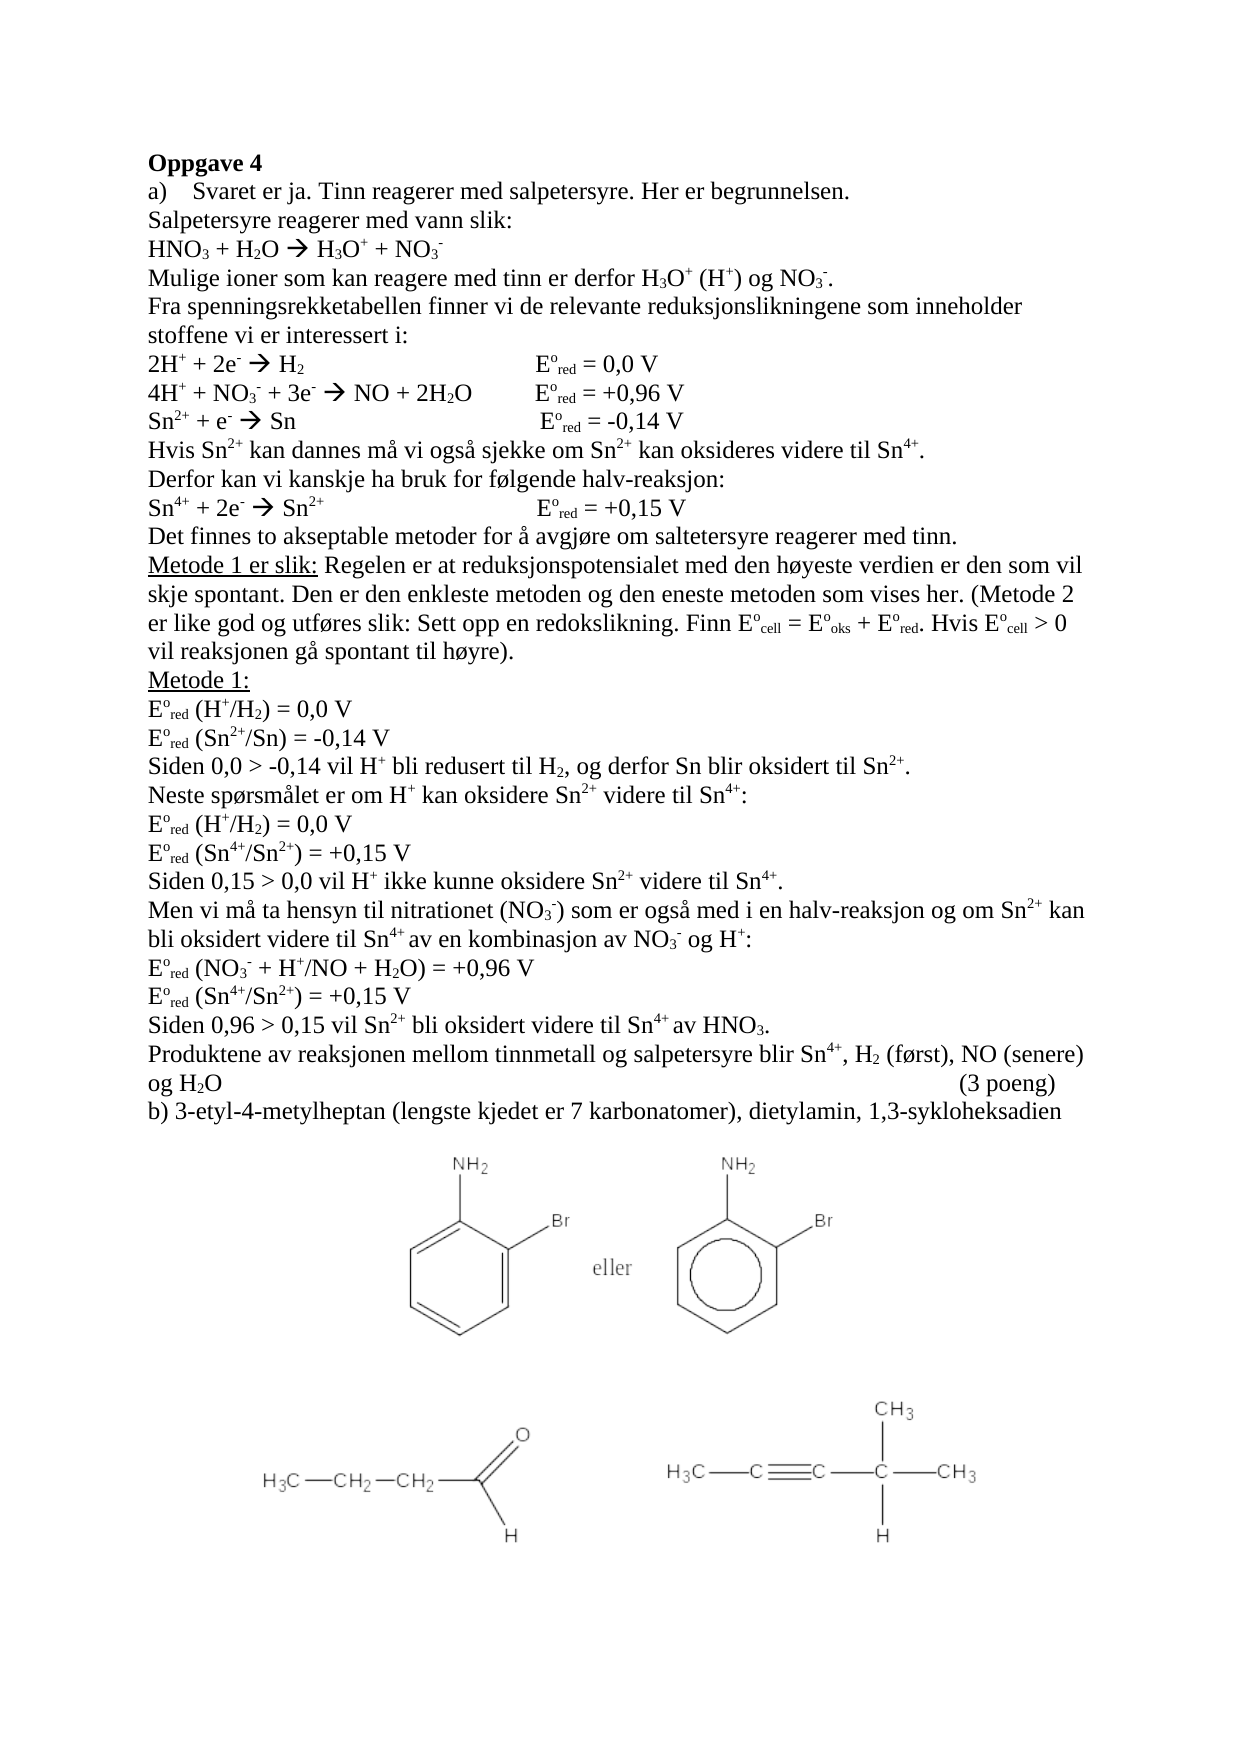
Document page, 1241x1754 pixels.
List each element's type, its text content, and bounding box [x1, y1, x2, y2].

text 2H+ + 2e- H2 Eored = 0,0 V [148, 349, 1093, 378]
text a) Svaret er ja. Tinn reagerer med salpetersyre. Her er begrunnelsen. [148, 176, 1093, 205]
text Eored (H+/H2) = 0,0 V [148, 809, 1093, 838]
text Metode 1: [148, 665, 1093, 694]
text Men vi må ta hensyn til nitrationet (NO3-) som er også med i en halv-reaksjon og om Sn2+ kan bli oksidert videre til Sn4+ av en kombinasjon av NO3- og H+: [148, 895, 1093, 953]
text Hvis Sn2+ kan dannes må vi også sjekke om Sn2+ kan oksideres videre til Sn4+. [148, 435, 1093, 464]
text Fra spenningsrekketabellen finner vi de relevante reduksjonslikningene som inneholder stoffene vi er interessert i: [148, 291, 1093, 349]
subtitle HNO3 + H2O H3O+ + NO3- [148, 234, 1093, 263]
text Neste spørsmålet er om H+ kan oksidere Sn2+ videre til Sn4+: [148, 780, 1093, 809]
text Siden 0,0 > -0,14 vil H+ bli redusert til H2, og derfor Sn blir oksidert til Sn2+. [148, 751, 1093, 780]
text Produktene av reaksjonen mellom tinnmetall og salpetersyre blir Sn4+, H2 (først), NO (senere) og H2O (3 poeng) [148, 1039, 1093, 1096]
text Sn4+ + 2e- Sn2+ Eored = +0,15 V [148, 493, 1093, 521]
text Sn2+ + e- Sn Eored = -0,14 V [148, 406, 1093, 435]
text b) 3-etyl-4-metylheptan (lengste kjedet er 7 karbonatomer), dietylamin, 1,3-sykloheksadien [148, 1096, 1093, 1125]
text Eored (NO3- + H+/NO + H2O) = +0,96 V [148, 953, 1093, 981]
text Derfor kan vi kanskje ha bruk for følgende halv-reaksjon: [148, 464, 1093, 493]
text Siden 0,96 > 0,15 vil Sn2+ bli oksidert videre til Sn4+ av HNO3. [148, 1010, 1093, 1039]
text Eored (Sn2+/Sn) = -0,14 V [148, 723, 1093, 751]
text Salpetersyre reagerer med vann slik: [148, 205, 1093, 234]
text Eored (H+/H2) = 0,0 V [148, 694, 1093, 723]
subtitle Oppgave 4 [148, 148, 1093, 176]
text Siden 0,15 > 0,0 vil H+ ikke kunne oksidere Sn2+ videre til Sn4+. [148, 866, 1093, 895]
text Eored (Sn4+/Sn2+) = +0,15 V [148, 981, 1093, 1010]
text Eored (Sn4+/Sn2+) = +0,15 V [148, 838, 1093, 866]
text Mulige ioner som kan reagere med tinn er derfor H3O+ (H+) og NO3-. [148, 263, 1093, 291]
text 4H+ + NO3- + 3e- NO + 2H2O Eored = +0,96 V [148, 378, 1093, 406]
text Det finnes to akseptable metoder for å avgjøre om saltetersyre reagerer med tinn. [148, 521, 1093, 550]
text Metode 1 er slik: Regelen er at reduksjonspotensialet med den høyeste verdien er den som vil skje spontant. Den er den enkleste metoden og den eneste metoden som vises her. (Metode 2 er like god og utføres slik: Sett opp en redokslikning. Finn Eocell = Eooks + Eored. Hvis Eocell > 0 vil reaksjonen gå spontant til høyre). [148, 550, 1093, 665]
